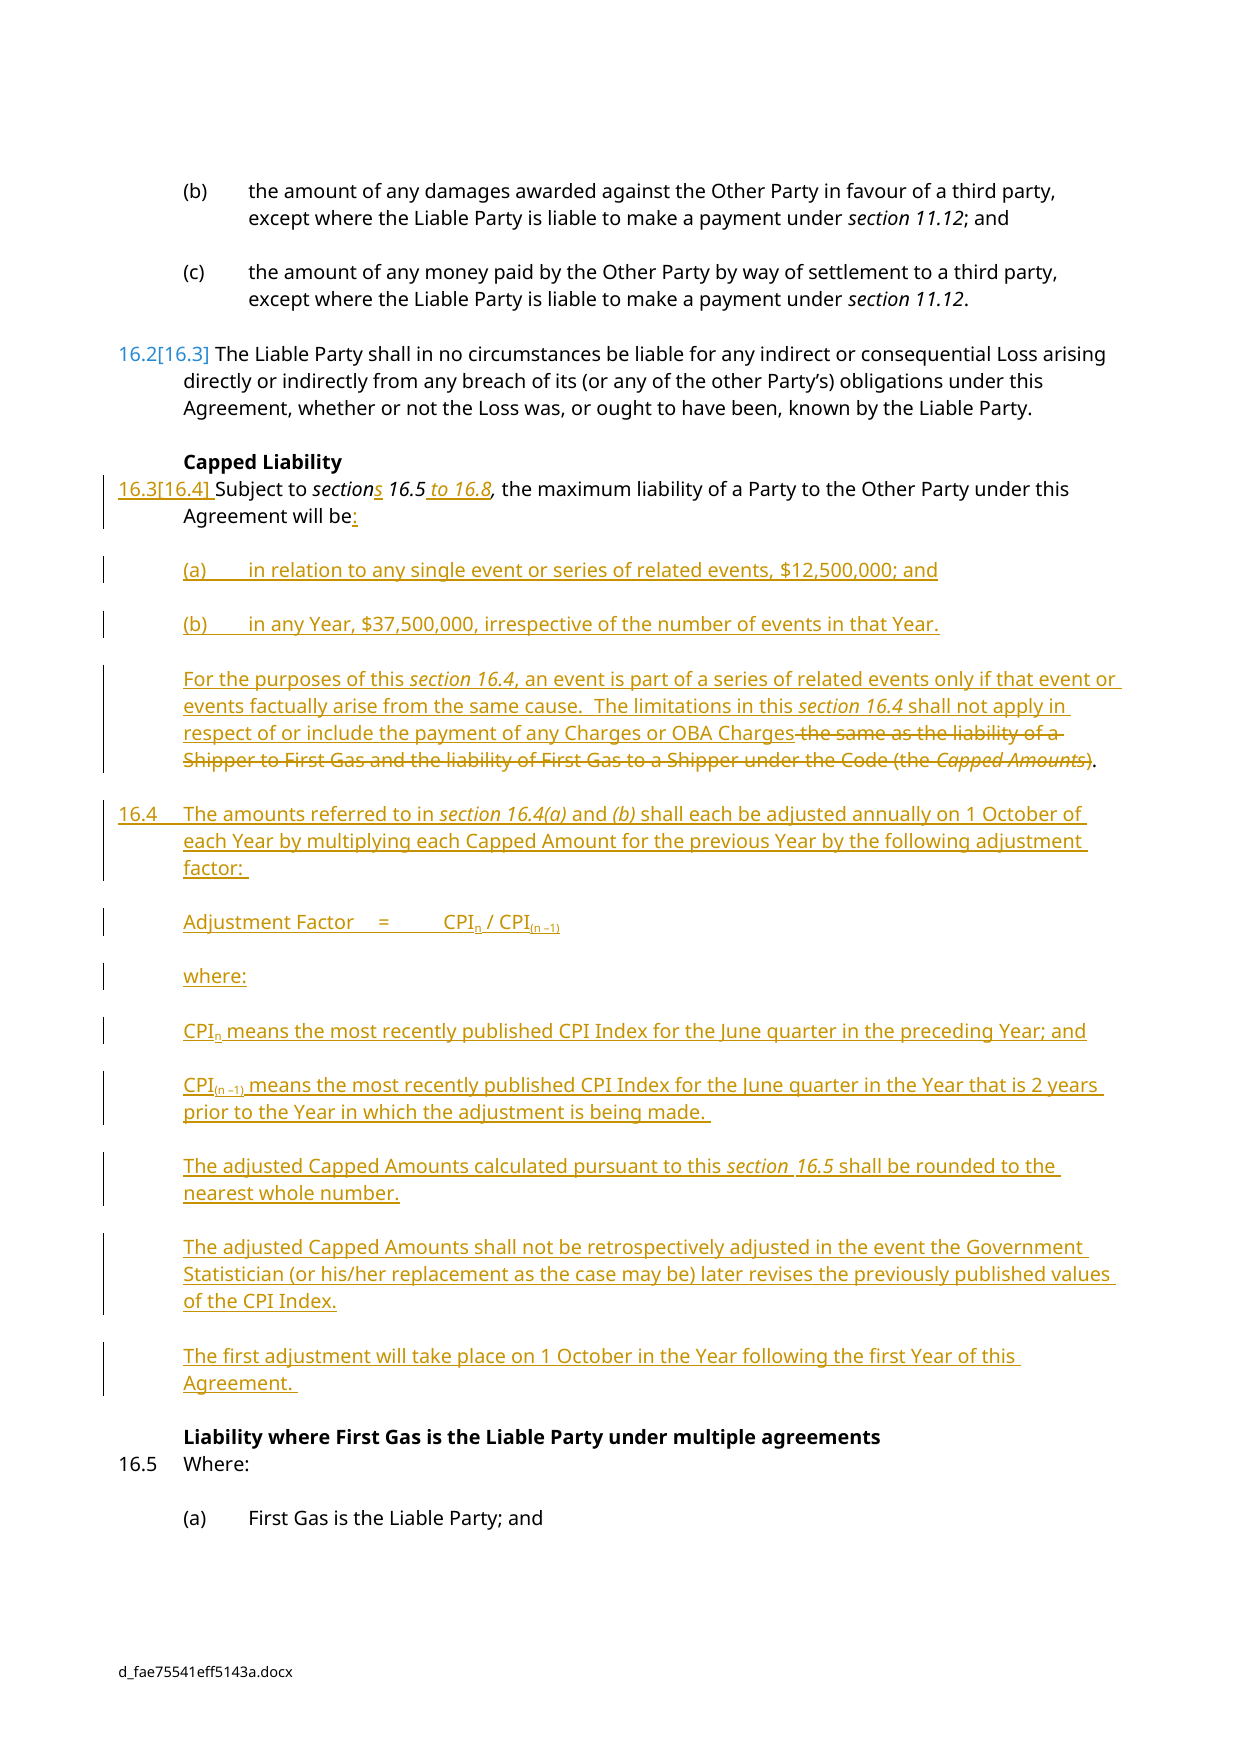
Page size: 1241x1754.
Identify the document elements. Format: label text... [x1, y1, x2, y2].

subtitle Capped Liability [183, 448, 1122, 475]
list the amount of any money paid by the Other Party by way of settlement to a third party, except where the Liable Party is liable to make a payment under section 11.12. [183, 258, 1122, 313]
list First Gas is the Liable Party; and [183, 1504, 1122, 1531]
text . [183, 665, 1122, 688]
text . [183, 689, 1122, 773]
list the amount of any damages awarded against the Other Party in favour of a third party, except where the Liable Party is liable to make a payment under section 11.12; and [183, 177, 1122, 231]
list Subject to section 16.5, the maximum liability of a Party to the Other Party under this Agreement will be [118, 475, 1122, 529]
list Where: [118, 1450, 1122, 1477]
subtitle Liability where First Gas is the Liable Party under multiple agreements [183, 1423, 1122, 1450]
list The Liable Party shall in no circumstances be liable for any indirect or consequential Loss arising directly or indirectly from any breach of its (or any of the other Party’s) obligations under this Agreement, whether or not the Loss was, or ought to have been, known by the Liable Party. [118, 340, 1122, 421]
